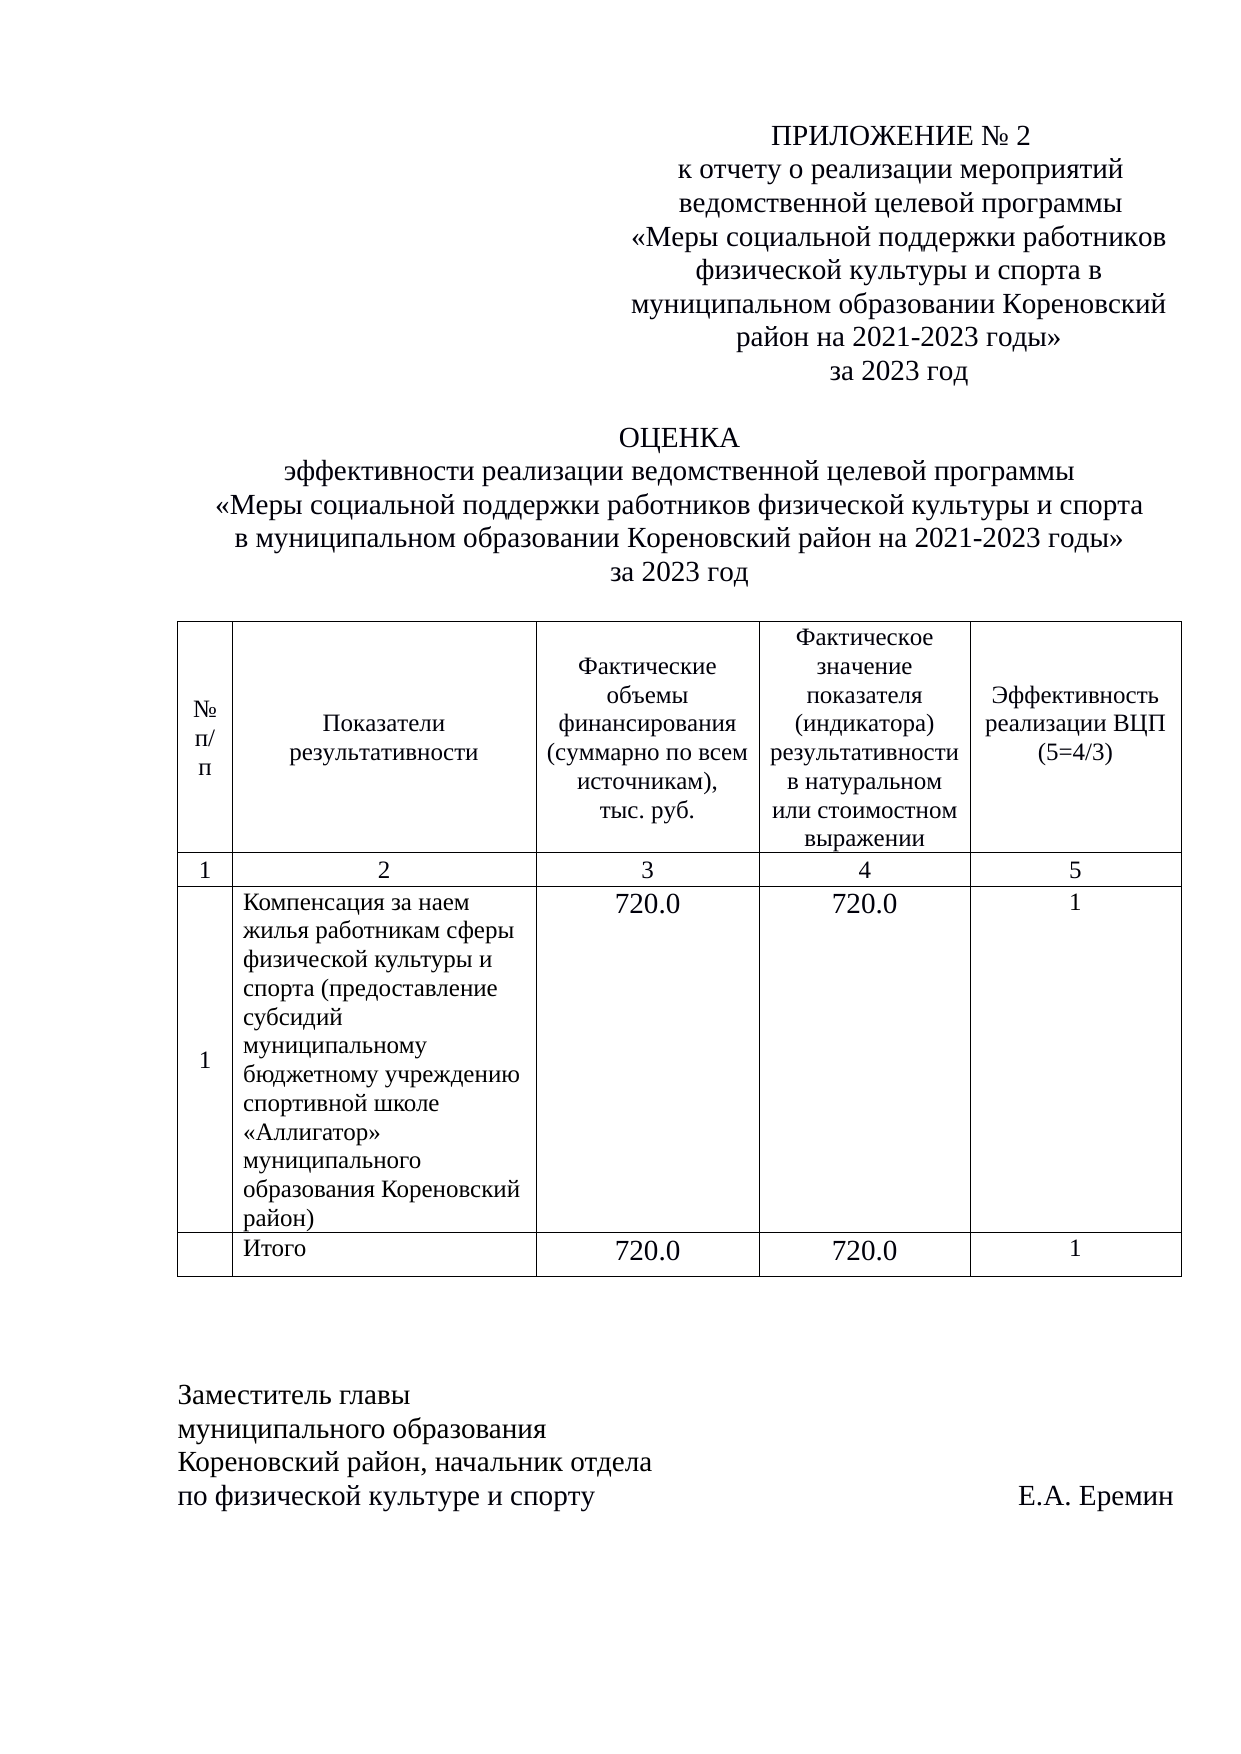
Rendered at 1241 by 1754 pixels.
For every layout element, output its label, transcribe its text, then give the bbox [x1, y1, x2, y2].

text ОЦЕНКА [177, 420, 1181, 453]
table_cell 4 [760, 853, 970, 886]
table_cell [178, 1233, 232, 1276]
table_cell 5 [971, 853, 1181, 886]
text физической культуры и спорта в муниципальном образовании Кореновский район на 2021-2023 годы» [620, 252, 1177, 353]
table_header Эффективность реализации ВЦП (5=4/3) [971, 622, 1181, 852]
text по физической культуре и спорту Е.А. Еремин [177, 1478, 1181, 1512]
table_header Фактические объемы финансирования (суммарно по всем источникам), тыс. руб. [537, 622, 759, 852]
table_cell 720.0 [760, 887, 970, 1232]
table_cell 1 [971, 1233, 1181, 1276]
table_cell Компенсация за наем жилья работникам сферы физической культуры и спорта (предоставление субсидий муниципальному бюджетному учреждению спортивной школе «Аллигатор» муниципального образования Кореновский район) [233, 887, 536, 1232]
text к отчету о реализации мероприятий [620, 152, 1181, 185]
table_cell Итого [233, 1233, 536, 1276]
table_header Показатели результативности [233, 622, 536, 852]
text муниципального образования [177, 1411, 1181, 1444]
table_cell 2 [233, 853, 536, 886]
table_cell 720.0 [537, 1233, 759, 1276]
text Кореновский район, начальник отдела [177, 1444, 1181, 1478]
text за 2023 год [620, 353, 1177, 386]
table_cell 3 [537, 853, 759, 886]
text Заместитель главы [177, 1377, 1181, 1411]
table_cell 720.0 [537, 887, 759, 1232]
text ведомственной целевой программы [620, 185, 1181, 219]
table_header Фактическое значение показателя (индикатора) результативности в натуральном или стоимостном выражении [760, 622, 970, 852]
table_cell 1 [178, 887, 232, 1232]
text ПРИЛОЖЕНИЕ № 2 [620, 118, 1181, 152]
text «Меры социальной поддержки работников физической культуры и спорта в муниципальном образовании Кореновский район на 2021-2023 годы» [177, 487, 1181, 554]
text «Меры социальной поддержки работников [620, 219, 1177, 252]
table_cell 720.0 [760, 1233, 970, 1276]
text за 2023 год [177, 554, 1181, 588]
table_cell 1 [971, 887, 1181, 1232]
table_cell 1 [178, 853, 232, 886]
text эффективности реализации ведомственной целевой программы [177, 453, 1181, 487]
table_header № п/п [178, 622, 232, 852]
